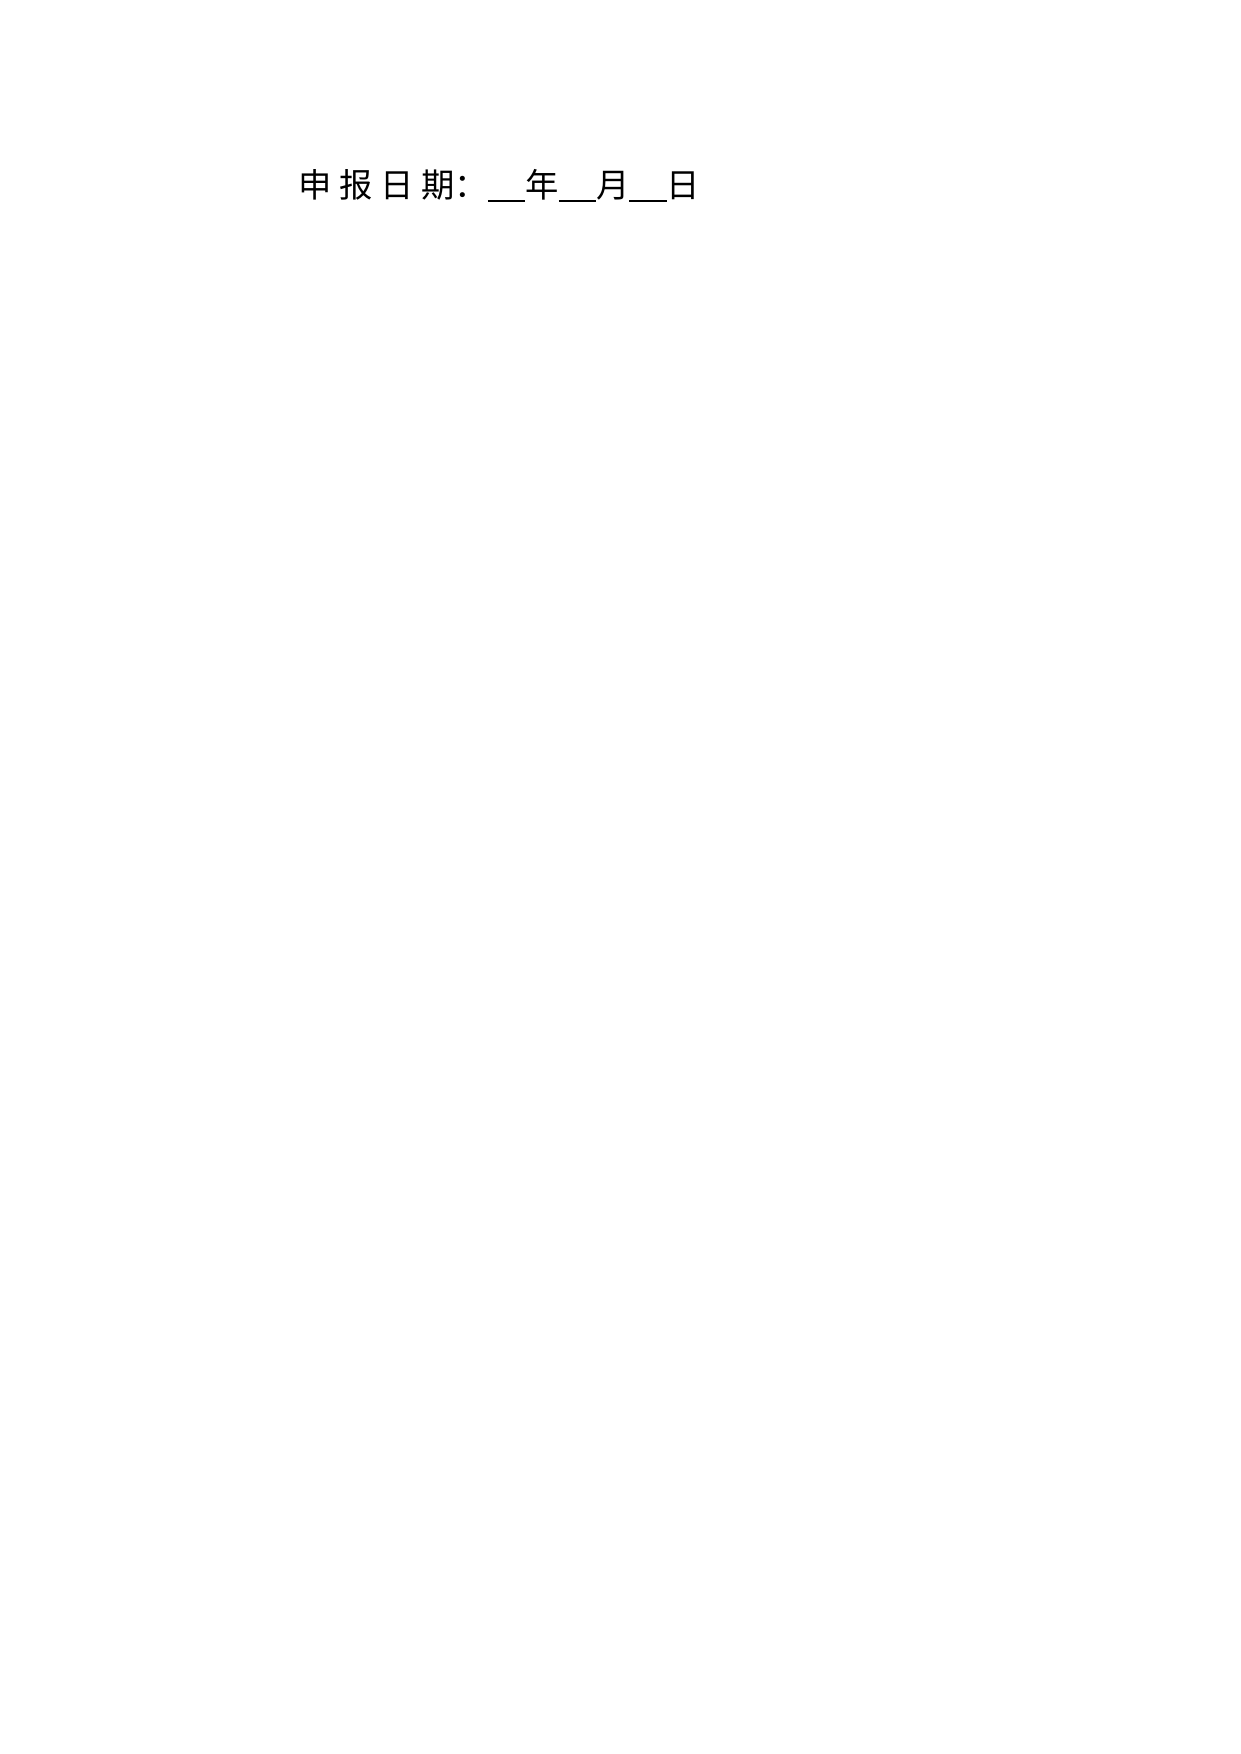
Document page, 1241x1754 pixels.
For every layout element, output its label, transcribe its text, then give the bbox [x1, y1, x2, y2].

text 申 报 日 期： 年 月 日 [187, 150, 1053, 215]
